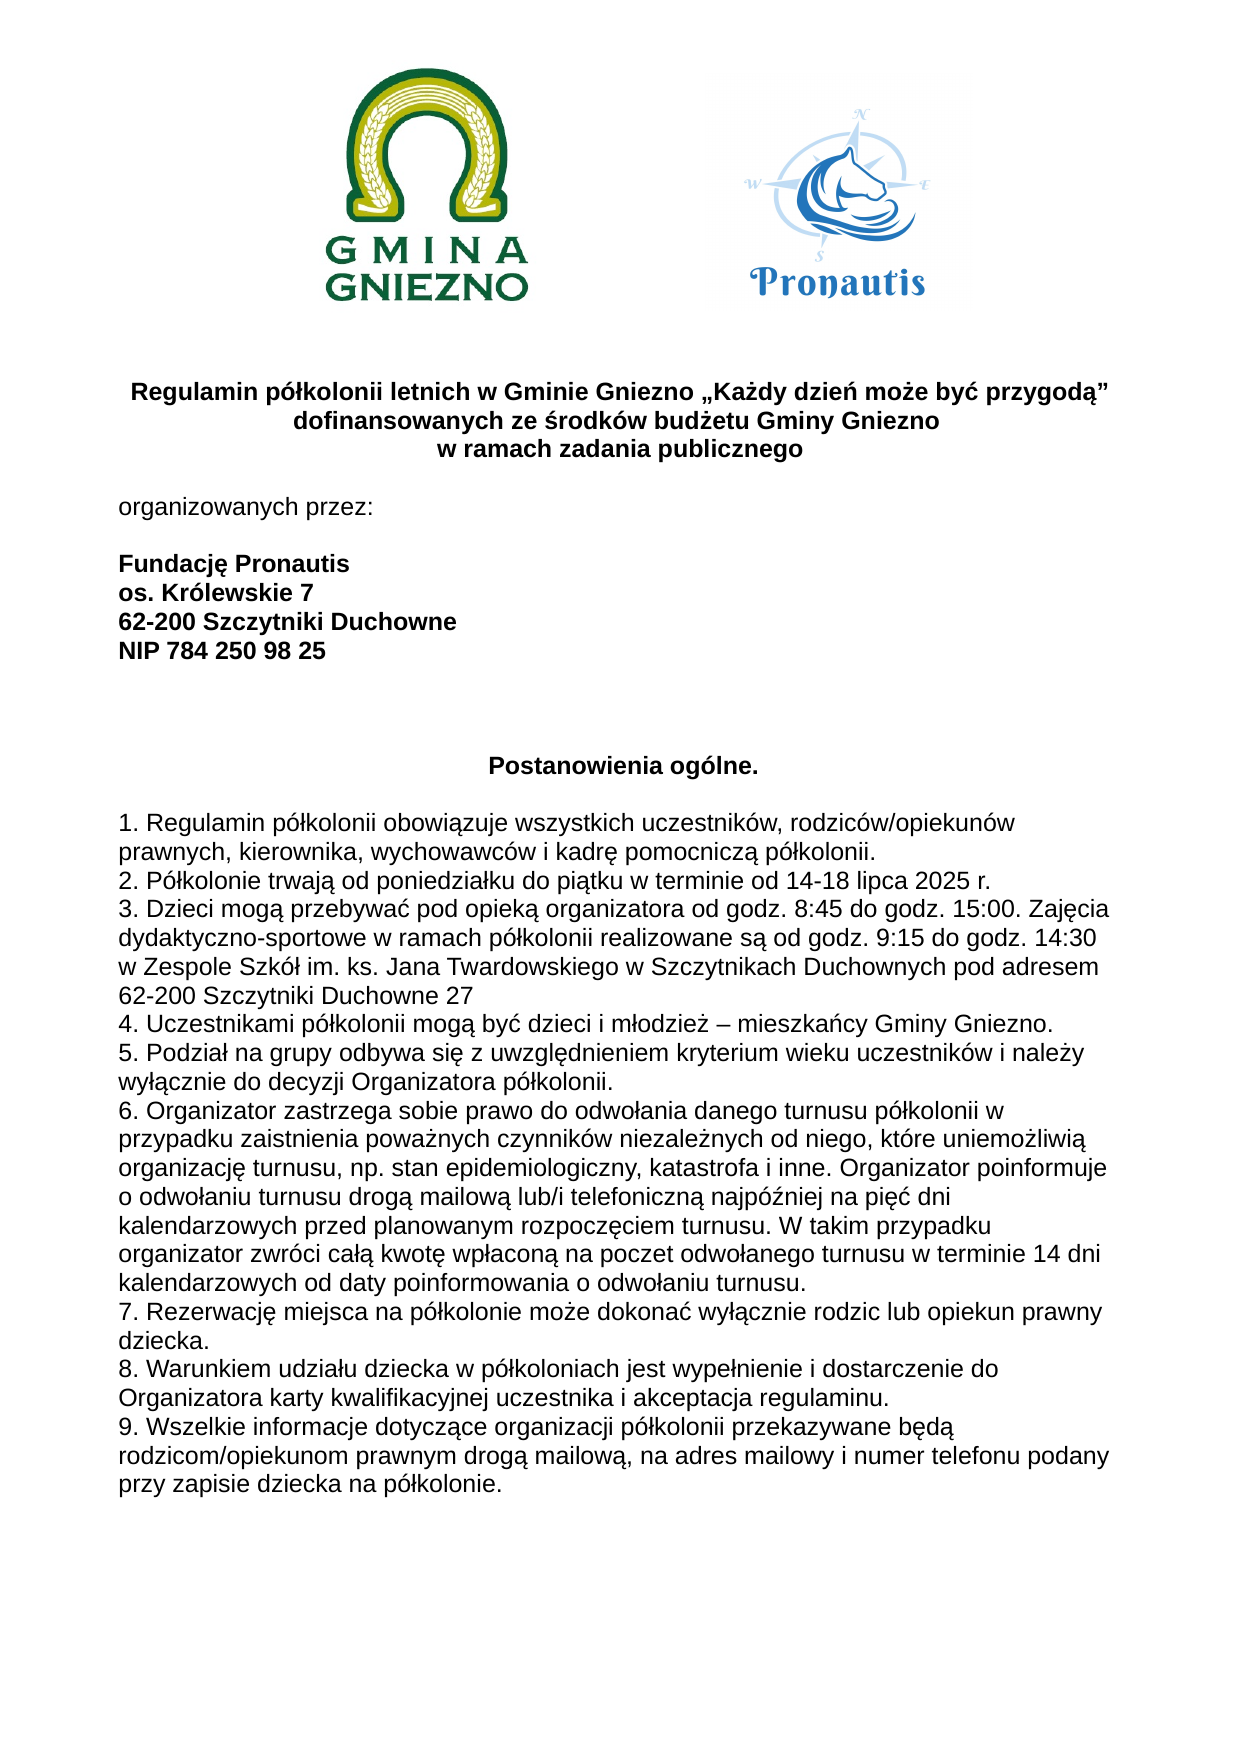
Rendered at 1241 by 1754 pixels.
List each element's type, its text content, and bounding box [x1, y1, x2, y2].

picture [705, 73, 974, 311]
text os. Królewskie 7 [118, 578, 1122, 607]
text Regulamin półkolonii letnich w Gminie Gniezno „Każdy dzień może być przygodą” [118, 377, 1122, 406]
text organizowanych przez: [118, 492, 1122, 521]
text NIP 784 250 98 25 [118, 636, 1122, 664]
text 62-200 Szczytniki Duchowne [118, 607, 1122, 636]
text 7. Rezerwację miejsca na półkolonie może dokonać wyłącznie rodzic lub opiekun prawny dziecka. [118, 1297, 1122, 1354]
text 1. Regulamin półkolonii obowiązuje wszystkich uczestników, rodziców/opiekunów prawnych, kierownika, wychowawców i kadrę pomocniczą półkolonii. [118, 808, 1122, 866]
text dofinansowanych ze środków budżetu Gminy Gniezno w ramach zadania publicznego [118, 406, 1122, 463]
text Postanowienia ogólne. [118, 751, 1122, 779]
text 5. Podział na grupy odbywa się z uwzględnieniem kryterium wieku uczestników i należy wyłącznie do decyzji Organizatora półkolonii. [118, 1038, 1122, 1096]
text 6. Organizator zastrzega sobie prawo do odwołania danego turnusu półkolonii w przypadku zaistnienia poważnych czynników niezależnych od niego, które uniemożliwią organizację turnusu, np. stan epidemiologiczny, katastrofa i inne. Organizator poinformuje o odwołaniu turnusu drogą mailową lub/i telefoniczną najpóźniej na pięć dni kalendarzowych przed planowanym rozpoczęciem turnusu. W takim przypadku organizator zwróci całą kwotę wpłaconą na poczet odwołanego turnusu w terminie 14 dni kalendarzowych od daty poinformowania o odwołaniu turnusu. [118, 1096, 1122, 1297]
text 3. Dzieci mogą przebywać pod opieką organizatora od godz. 8:45 do godz. 15:00. Zajęcia dydaktyczno-sportowe w ramach półkolonii realizowane są od godz. 9:15 do godz. 14:30 w Zespole Szkół im. ks. Jana Twardowskiego w Szczytnikach Duchownych pod adresem 62-200 Szczytniki Duchowne 27 [118, 894, 1122, 1009]
text Fundację Pronautis [118, 549, 1122, 578]
text 9. Wszelkie informacje dotyczące organizacji półkolonii przekazywane będą rodzicom/opiekunom prawnym drogą mailową, na adres mailowy i numer telefonu podany przy zapisie dziecka na półkolonie. [118, 1412, 1122, 1498]
picture [307, 48, 553, 328]
text 2. Półkolonie trwają od poniedziałku do piątku w terminie od 14-18 lipca 2025 r. [118, 866, 1122, 894]
text 4. Uczestnikami półkolonii mogą być dzieci i młodzież – mieszkańcy Gminy Gniezno. [118, 1009, 1122, 1038]
text 8. Warunkiem udziału dziecka w półkoloniach jest wypełnienie i dostarczenie do Organizatora karty kwalifikacyjnej uczestnika i akceptacja regulaminu. [118, 1354, 1122, 1412]
